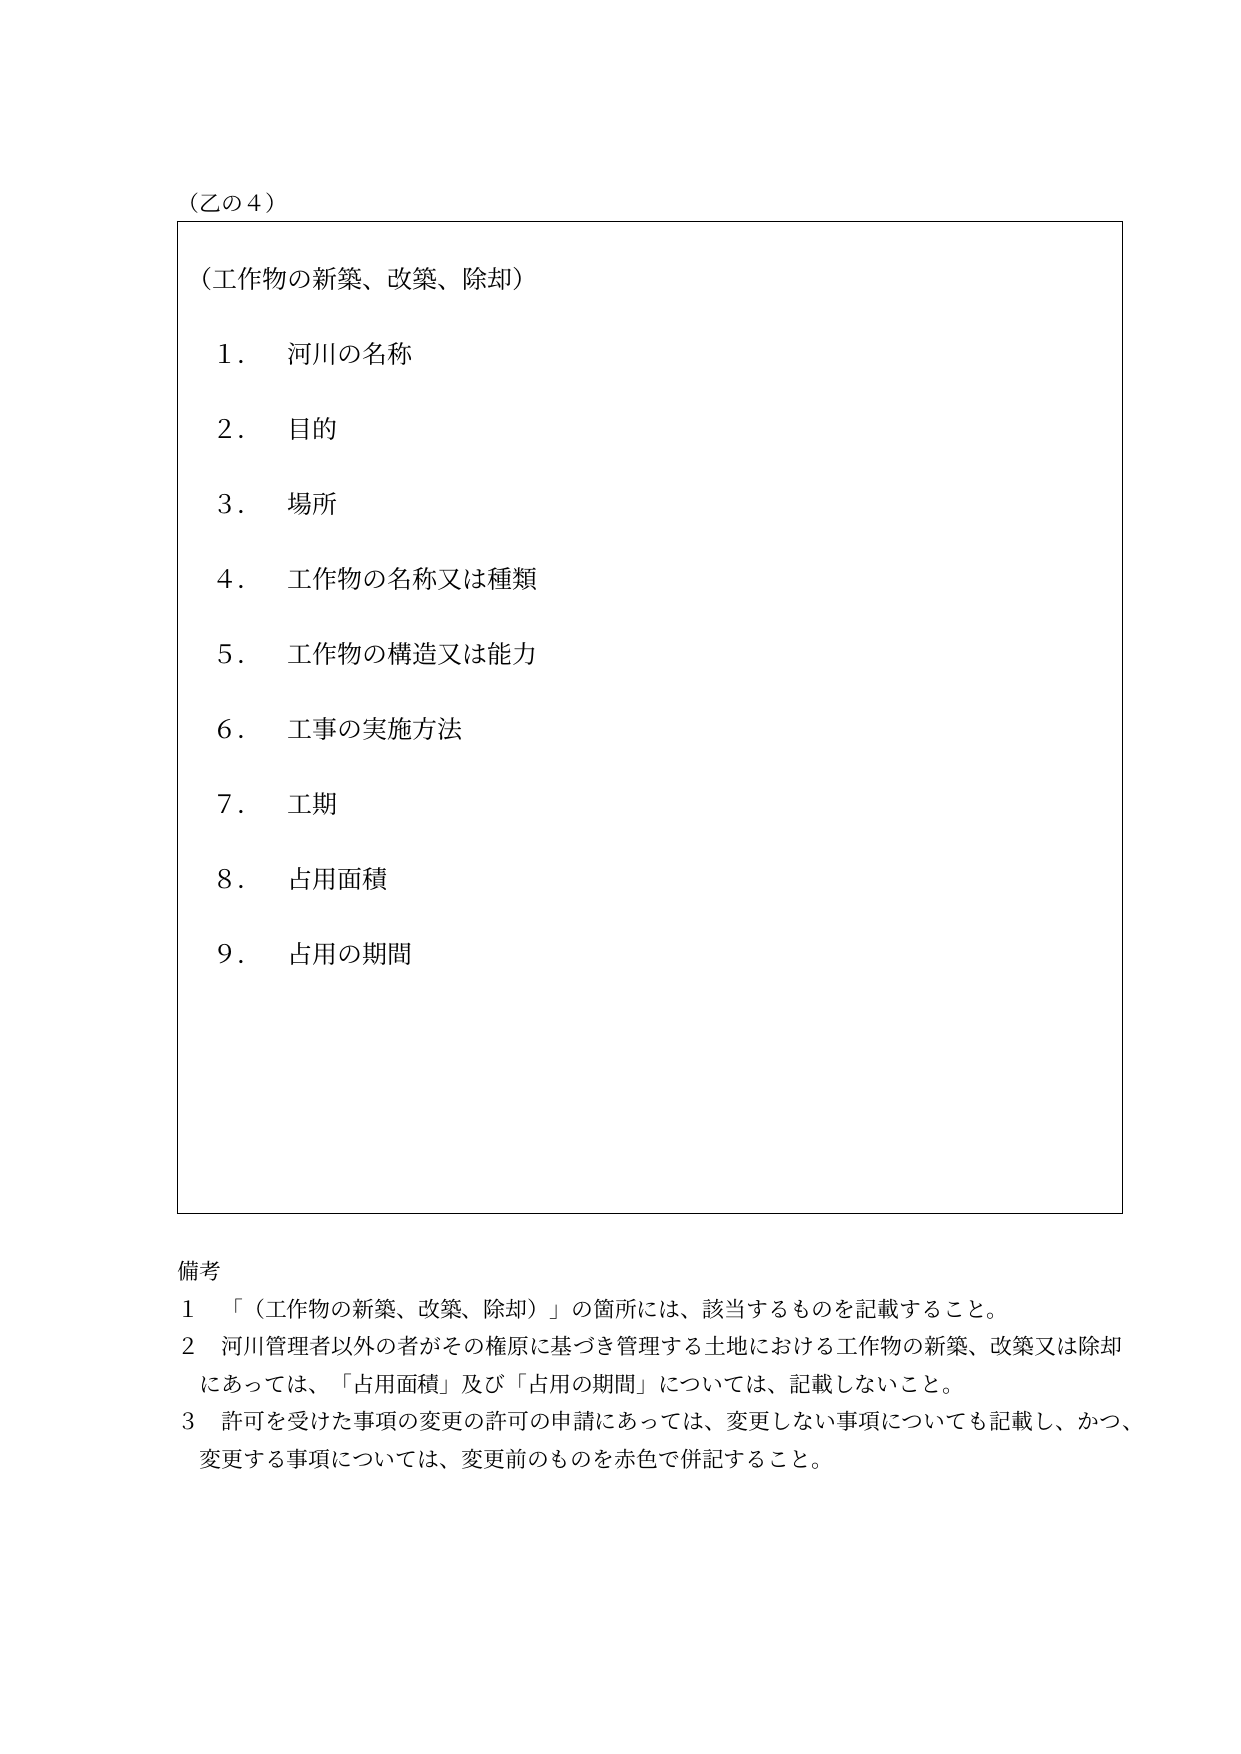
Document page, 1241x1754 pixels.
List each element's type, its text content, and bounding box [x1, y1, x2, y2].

text ３ 許可を受けた事項の変更の許可の申請にあっては、変更しない事項についても記載し、かつ、変更する事項については、変更前のものを赤色で併記すること。 [177, 1402, 1122, 1477]
text ２ 河川管理者以外の者がその権原に基づき管理する土地における工作物の新築、改築又は除却にあっては、「占用面積」及び「占用の期間」については、記載しないこと。 [177, 1327, 1122, 1402]
text （乙の４） [177, 183, 1122, 221]
text 備考 [177, 1252, 1122, 1289]
table_header （工作物の新築、改築、除却） 河川の名称 目的 場所 工作物の名称又は種類 工作物の構造又は能力 工事の実施方法 工期 占用面積 占用の期間 [178, 222, 1122, 1213]
text １ 「（工作物の新築、改築、除却）」の箇所には、該当するものを記載すること。 [177, 1289, 1122, 1327]
